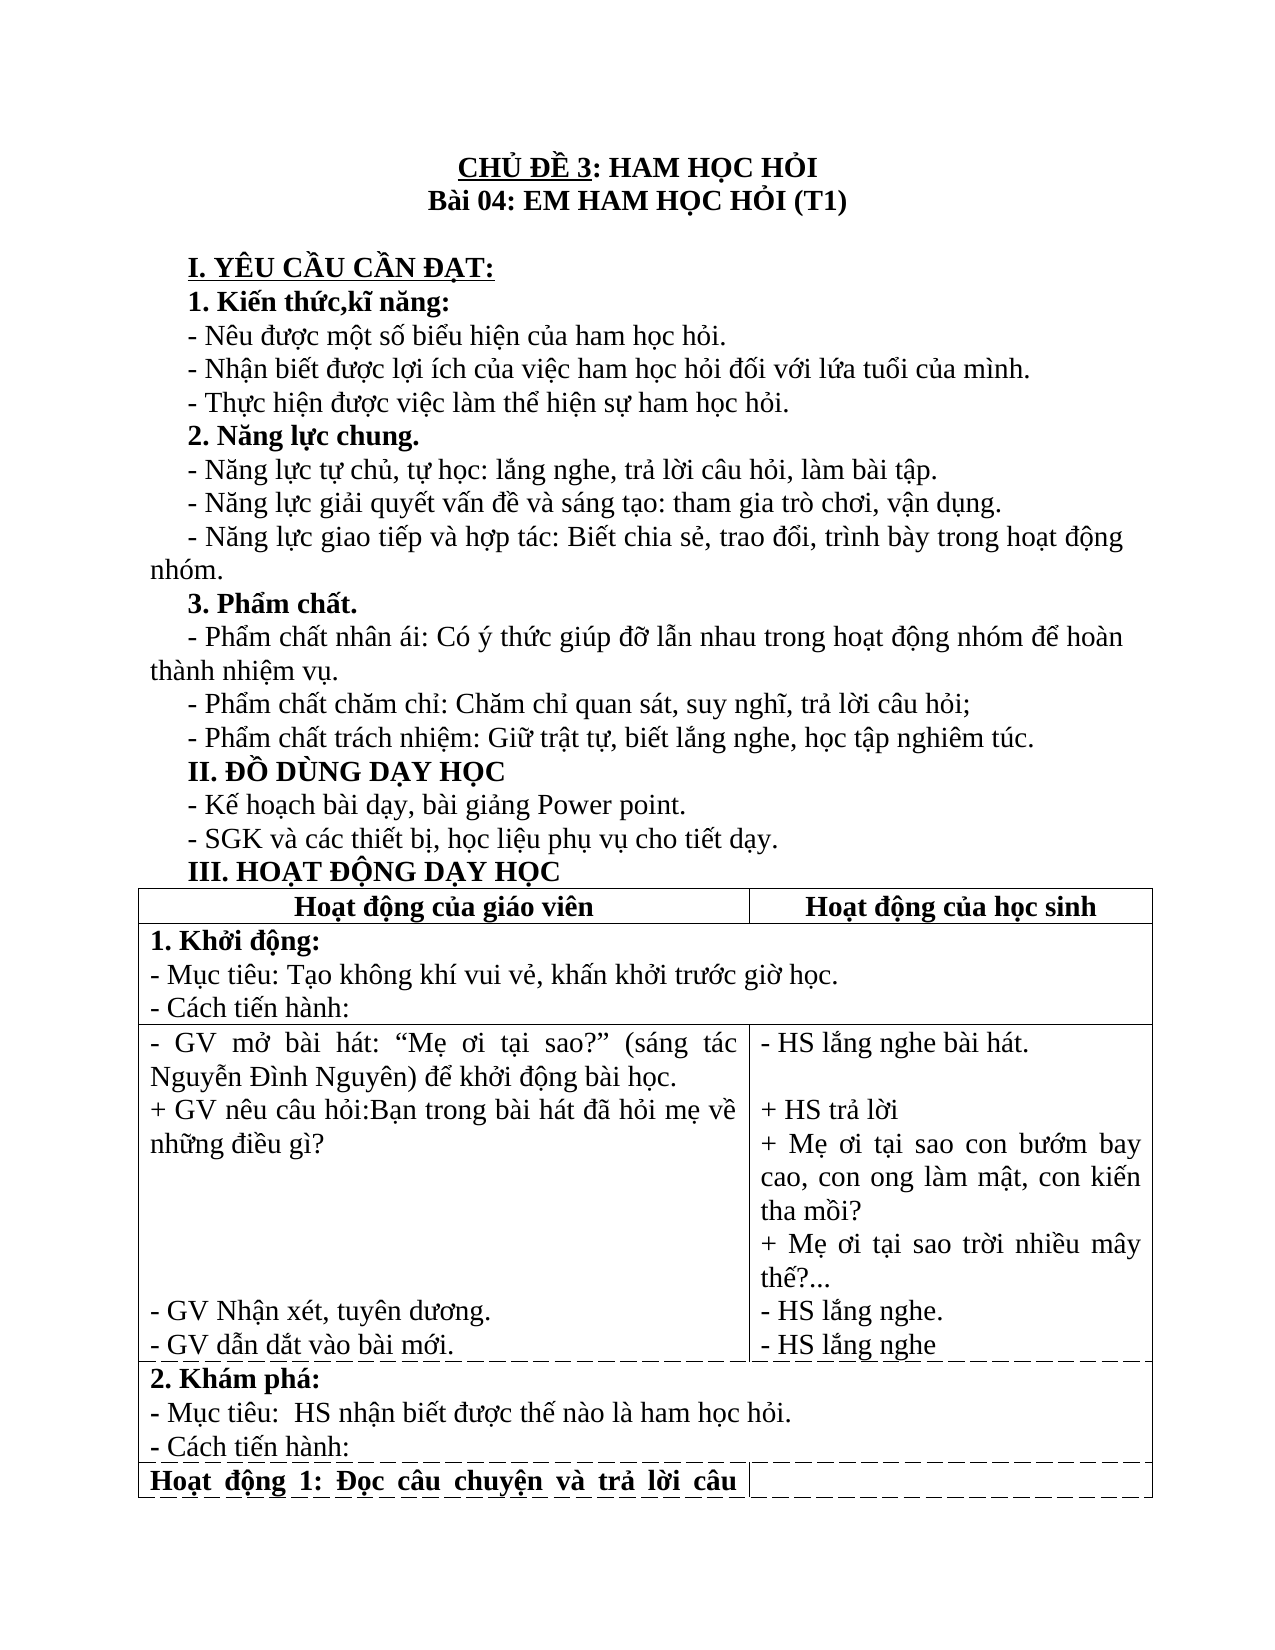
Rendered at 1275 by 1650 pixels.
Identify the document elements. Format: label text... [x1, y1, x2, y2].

text - Phẩm chất trách nhiệm: Giữ trật tự, biết lắng nghe, học tập nghiêm túc. [150, 720, 1125, 754]
table_cell - HS lắng nghe bài hát. + HS trả lời + Mẹ ơi tại sao con bướm bay cao, con ong làm mật, con kiến tha mồi? + Mẹ ơi tại sao trời nhiều mây thế?... - HS lắng nghe. - HS lắng nghe [750, 1025, 1152, 1361]
text - Phẩm chất chăm chỉ: Chăm chỉ quan sát, suy nghĩ, trả lời câu hỏi; [150, 687, 1125, 720]
text CHỦ ĐỀ 3: HAM HỌC HỎI [150, 150, 1125, 183]
text II. ĐỒ DÙNG DẠY HỌC [150, 754, 1125, 787]
text - Phẩm chất nhân ái: Có ý thức giúp đỡ lẫn nhau trong hoạt động nhóm để hoàn thành nhiệm vụ. [150, 619, 1125, 687]
text III. HOẠT ĐỘNG DẠY HỌC [150, 854, 1125, 888]
text 1. Kiến thức,kĩ năng: [150, 284, 1125, 318]
text - SGK và các thiết bị, học liệu phụ vụ cho tiết dạy. [150, 821, 1125, 854]
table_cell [139, 1462, 749, 1497]
text - Nhận biết được lợi ích của việc ham học hỏi đối với lứa tuổi của mình. [150, 351, 1125, 385]
text - Kế hoạch bài dạy, bài giảng Power point. [150, 787, 1125, 821]
table_cell - GV mở bài hát: “Mẹ ơi tại sao?” (sáng tác Nguyễn Đình Nguyên) để khởi động bài học. + GV nêu câu hỏi:Bạn trong bài hát đã hỏi mẹ về những điều gì? - GV Nhận xét, tuyên dương. - GV dẫn dắt vào bài mới. [139, 1025, 749, 1361]
text - Năng lực giao tiếp và hợp tác: Biết chia sẻ, trao đổi, trình bày trong hoạt động nhóm. [150, 519, 1125, 586]
text 3. Phẩm chất. [150, 586, 1125, 619]
text - Nêu được một số biểu hiện của ham học hỏi. [150, 318, 1125, 351]
table_header Hoạt động của học sinh [750, 889, 1152, 922]
table_cell 1. Khởi động: - Mục tiêu: Tạo không khí vui vẻ, khấn khởi trước giờ học. - Cách tiến hành: [139, 924, 1152, 1024]
table_cell 2. Khám phá: - Mục tiêu: HS nhận biết được thế nào là ham học hỏi. - Cách tiến hành: [139, 1361, 1152, 1462]
table_header Hoạt động của giáo viên [139, 889, 749, 922]
text Bài 04: EM HAM HỌC HỎI (T1) [150, 183, 1125, 217]
text - Năng lực giải quyết vấn đề và sáng tạo: tham gia trò chơi, vận dụng. [150, 485, 1125, 519]
text I. YÊU CẦU CẦN ĐẠT: [150, 251, 1125, 284]
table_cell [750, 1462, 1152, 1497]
text 2. Năng lực chung. [150, 418, 1125, 452]
text - Năng lực tự chủ, tự học: lắng nghe, trả lời câu hỏi, làm bài tập. [150, 452, 1125, 485]
text - Thực hiện được việc làm thể hiện sự ham học hỏi. [150, 385, 1125, 418]
